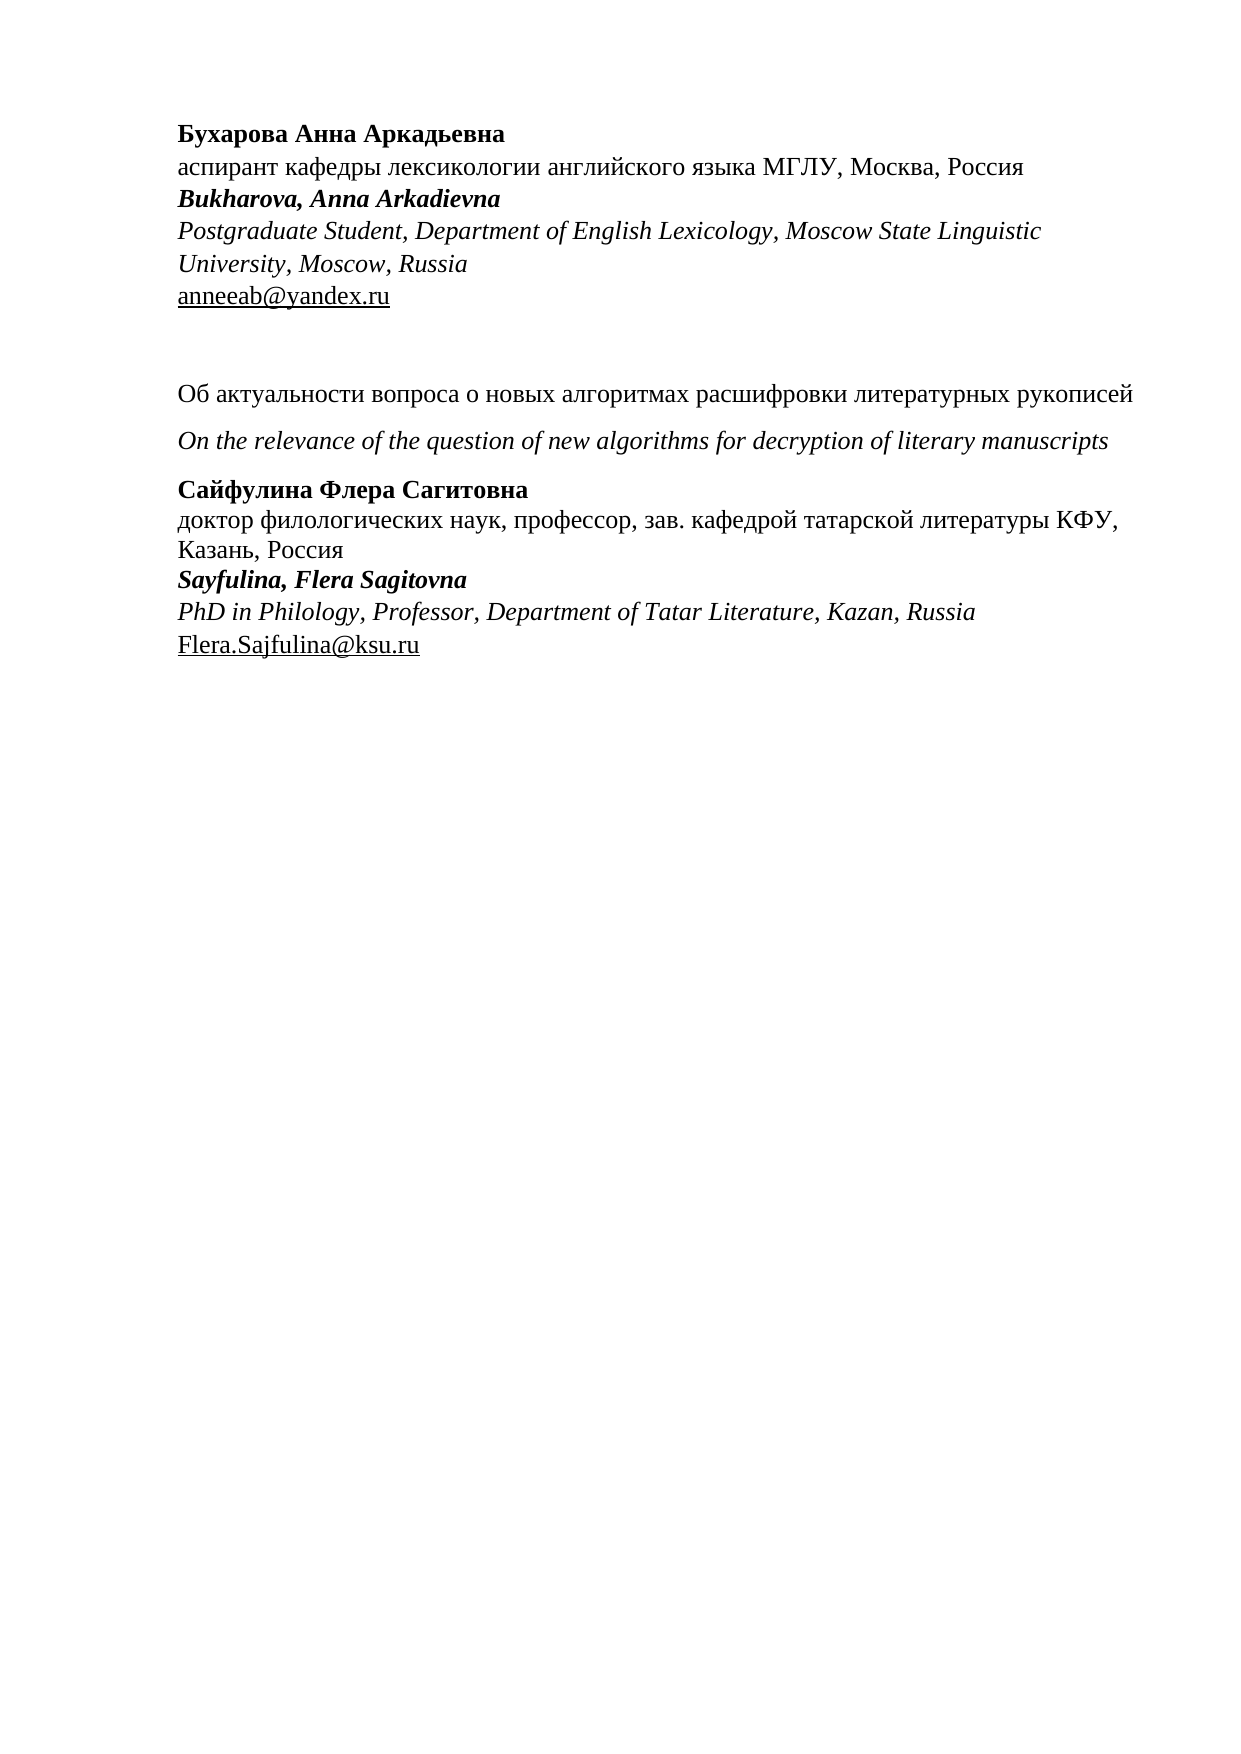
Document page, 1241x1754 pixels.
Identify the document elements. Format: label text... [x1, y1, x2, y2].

text Об актуальности вопроса о новых алгоритмах расшифровки литературных рукописей [177, 378, 1152, 408]
text Сайфулина Флера Сагитовна доктор филологических наук, профессор, зав. кафедрой татарской литературы КФУ, Казань, Россия [343, 474, 1152, 564]
text Бухарова Анна Аркадьевна аспирант кафедры лексикологии английского языка МГЛУ, Москва, Россия Bukharova, Anna Arkadievna Postgraduate Student, Department of English Lexicology, Moscow State Linguistic University, Moscow, Russia anneeab@yandex.ru [177, 118, 1152, 310]
text Sayfulina, Flera Sagitovna PhD in Philology, Professor, Department of Tatar Literature, Kazan, Russia Flera.Sajfulina@ksu.ru [177, 564, 1152, 659]
text On the relevance of the question of new algorithms for decryption of literary manuscripts [177, 425, 1152, 455]
